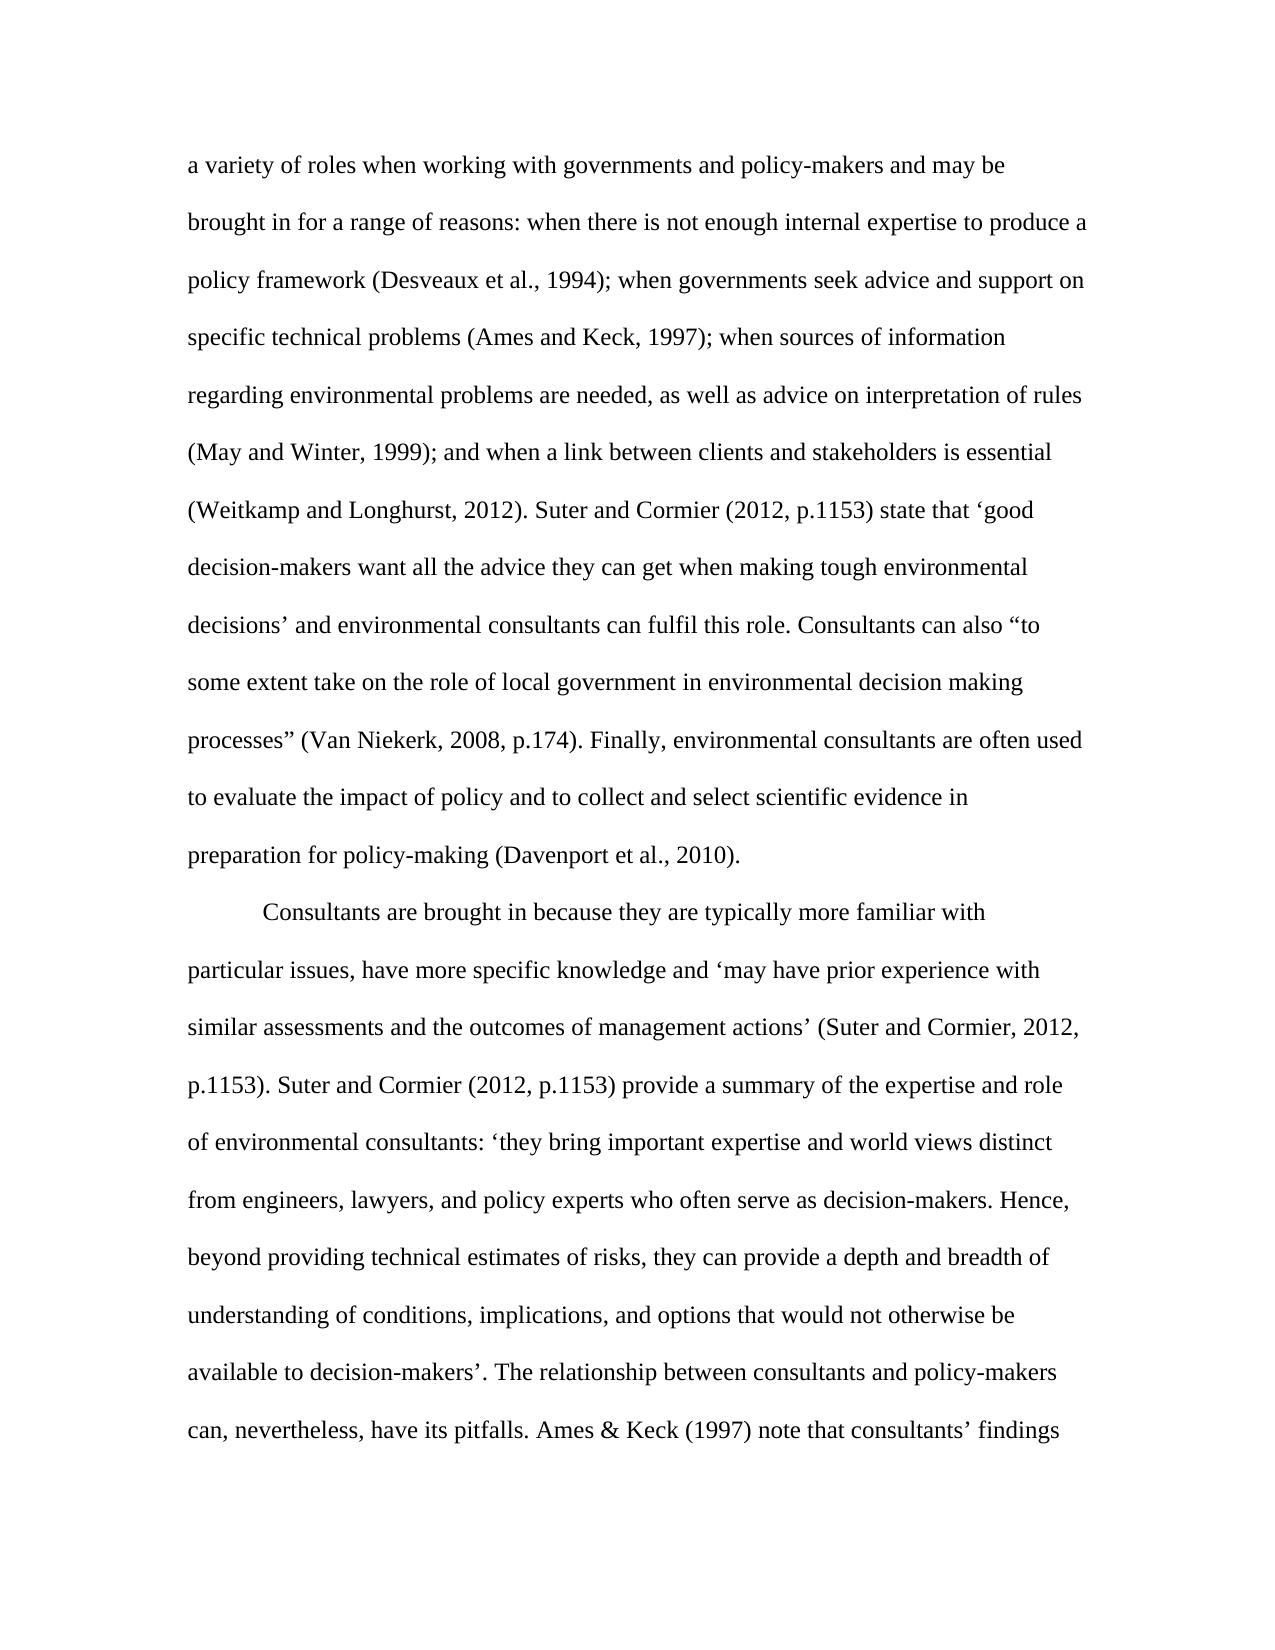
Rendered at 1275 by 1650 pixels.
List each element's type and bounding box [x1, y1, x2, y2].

text [187, 150, 1087, 869]
text [187, 897, 1087, 1444]
